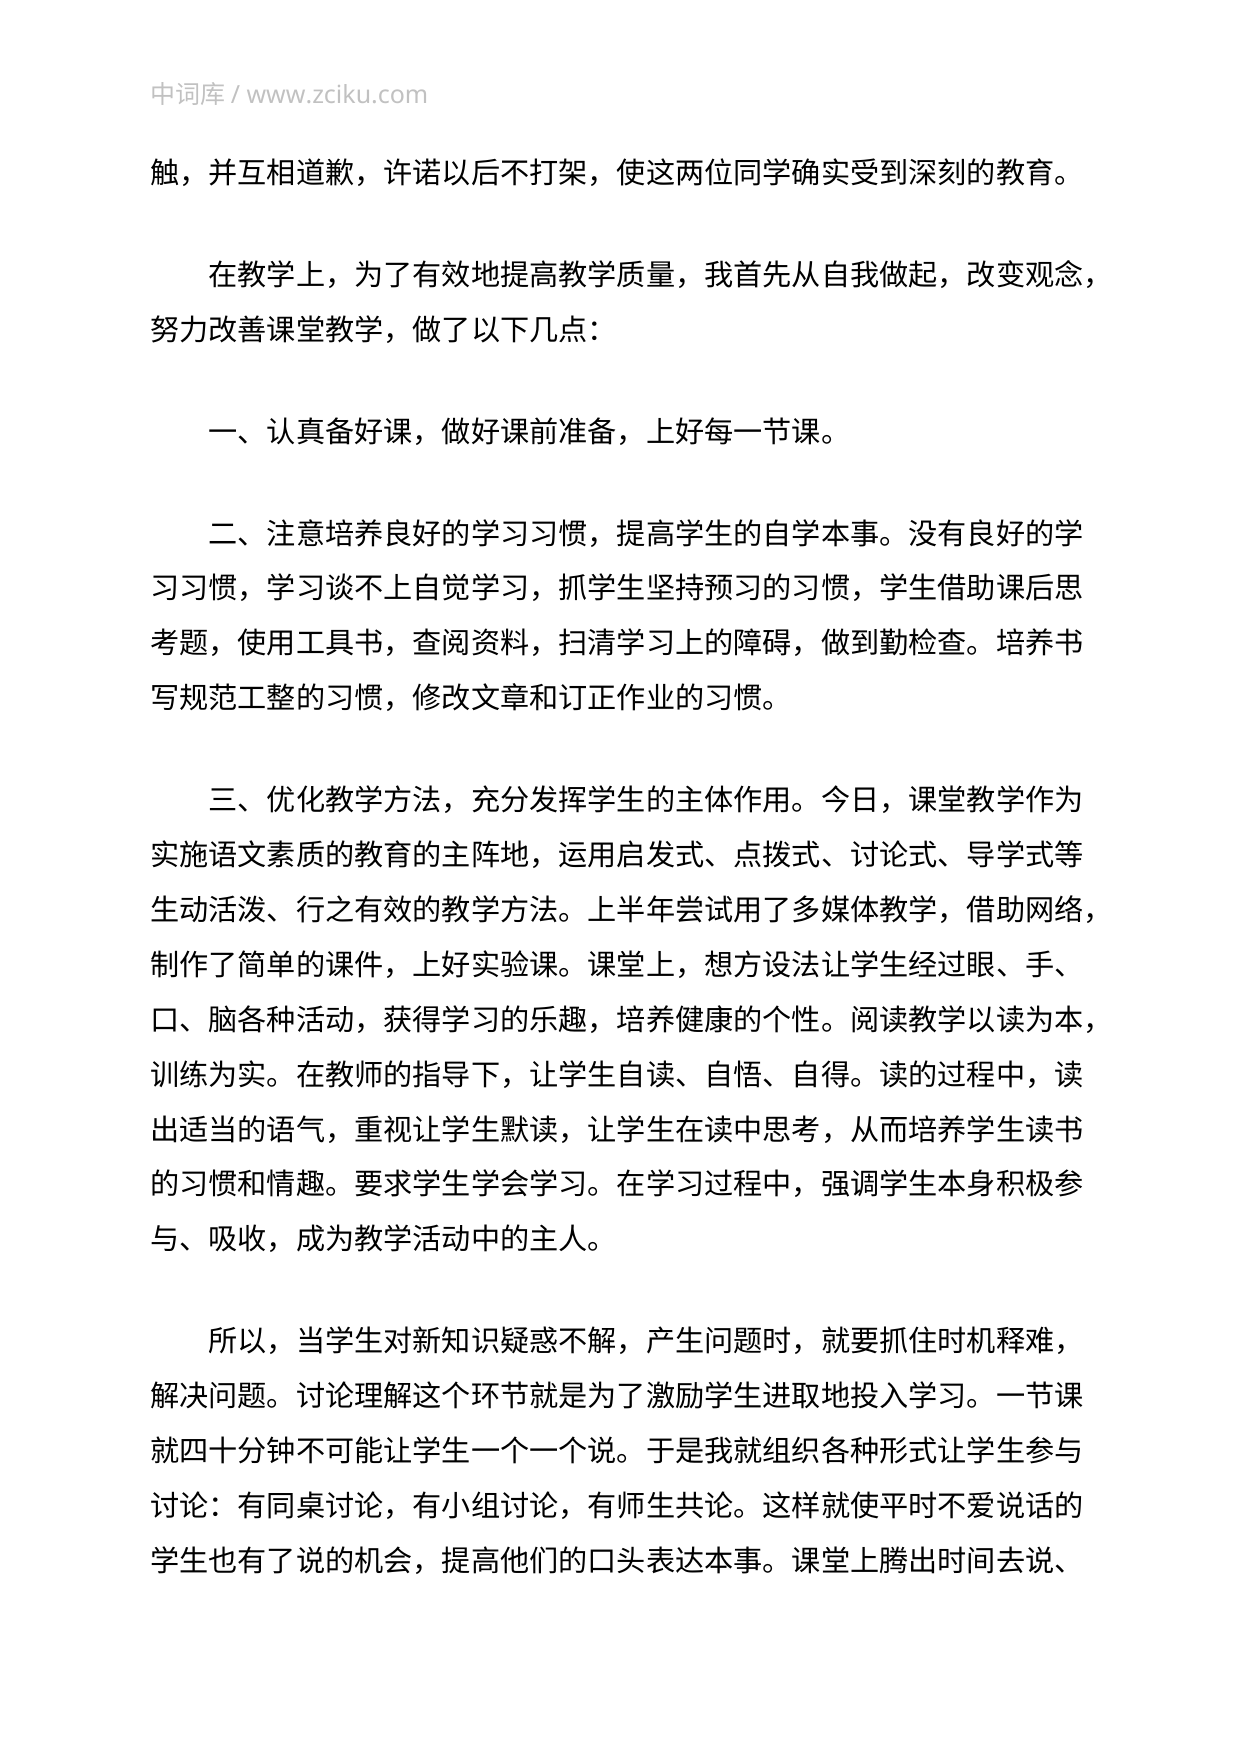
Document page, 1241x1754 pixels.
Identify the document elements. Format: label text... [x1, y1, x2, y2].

text 在教学上，为了有效地提高教学质量，我首先从自我做起，改变观念，努力改善课堂教学，做了以下几点： [150, 252, 1090, 349]
text 一、认真备好课，做好课前准备，上好每一节课。 [150, 408, 1090, 451]
text 二、注意培养良好的学习习惯，提高学生的自学本事。没有良好的学习习惯，学习谈不上自觉学习，抓学生坚持预习的习惯，学生借助课后思考题，使用工具书，查阅资料，扫清学习上的障碍，做到勤检查。培养书写规范工整的习惯，修改文章和订正作业的习惯。 [150, 510, 1090, 717]
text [150, 1318, 1090, 1579]
text 三、优化教学方法，充分发挥学生的主体作用。今日，课堂教学作为实施语文素质的教育的主阵地，运用启发式、点拨式、讨论式、导学式等生动活泼、行之有效的教学方法。上半年尝试用了多媒体教学，借助网络，制作了简单的课件，上好实验课。课堂上，想方设法让学生经过眼、手、口、脑各种活动，获得学习的乐趣，培养健康的个性。阅读教学以读为本，训练为实。在教师的指导下，让学生自读、自悟、自得。读的过程中，读出适当的语气，重视让学生默读，让学生在读中思考，从而培养学生读书的习惯和情趣。要求学生学会学习。在学习过程中，强调学生本身积极参与、吸收，成为教学活动中的主人。 [150, 777, 1090, 1258]
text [150, 150, 1090, 192]
